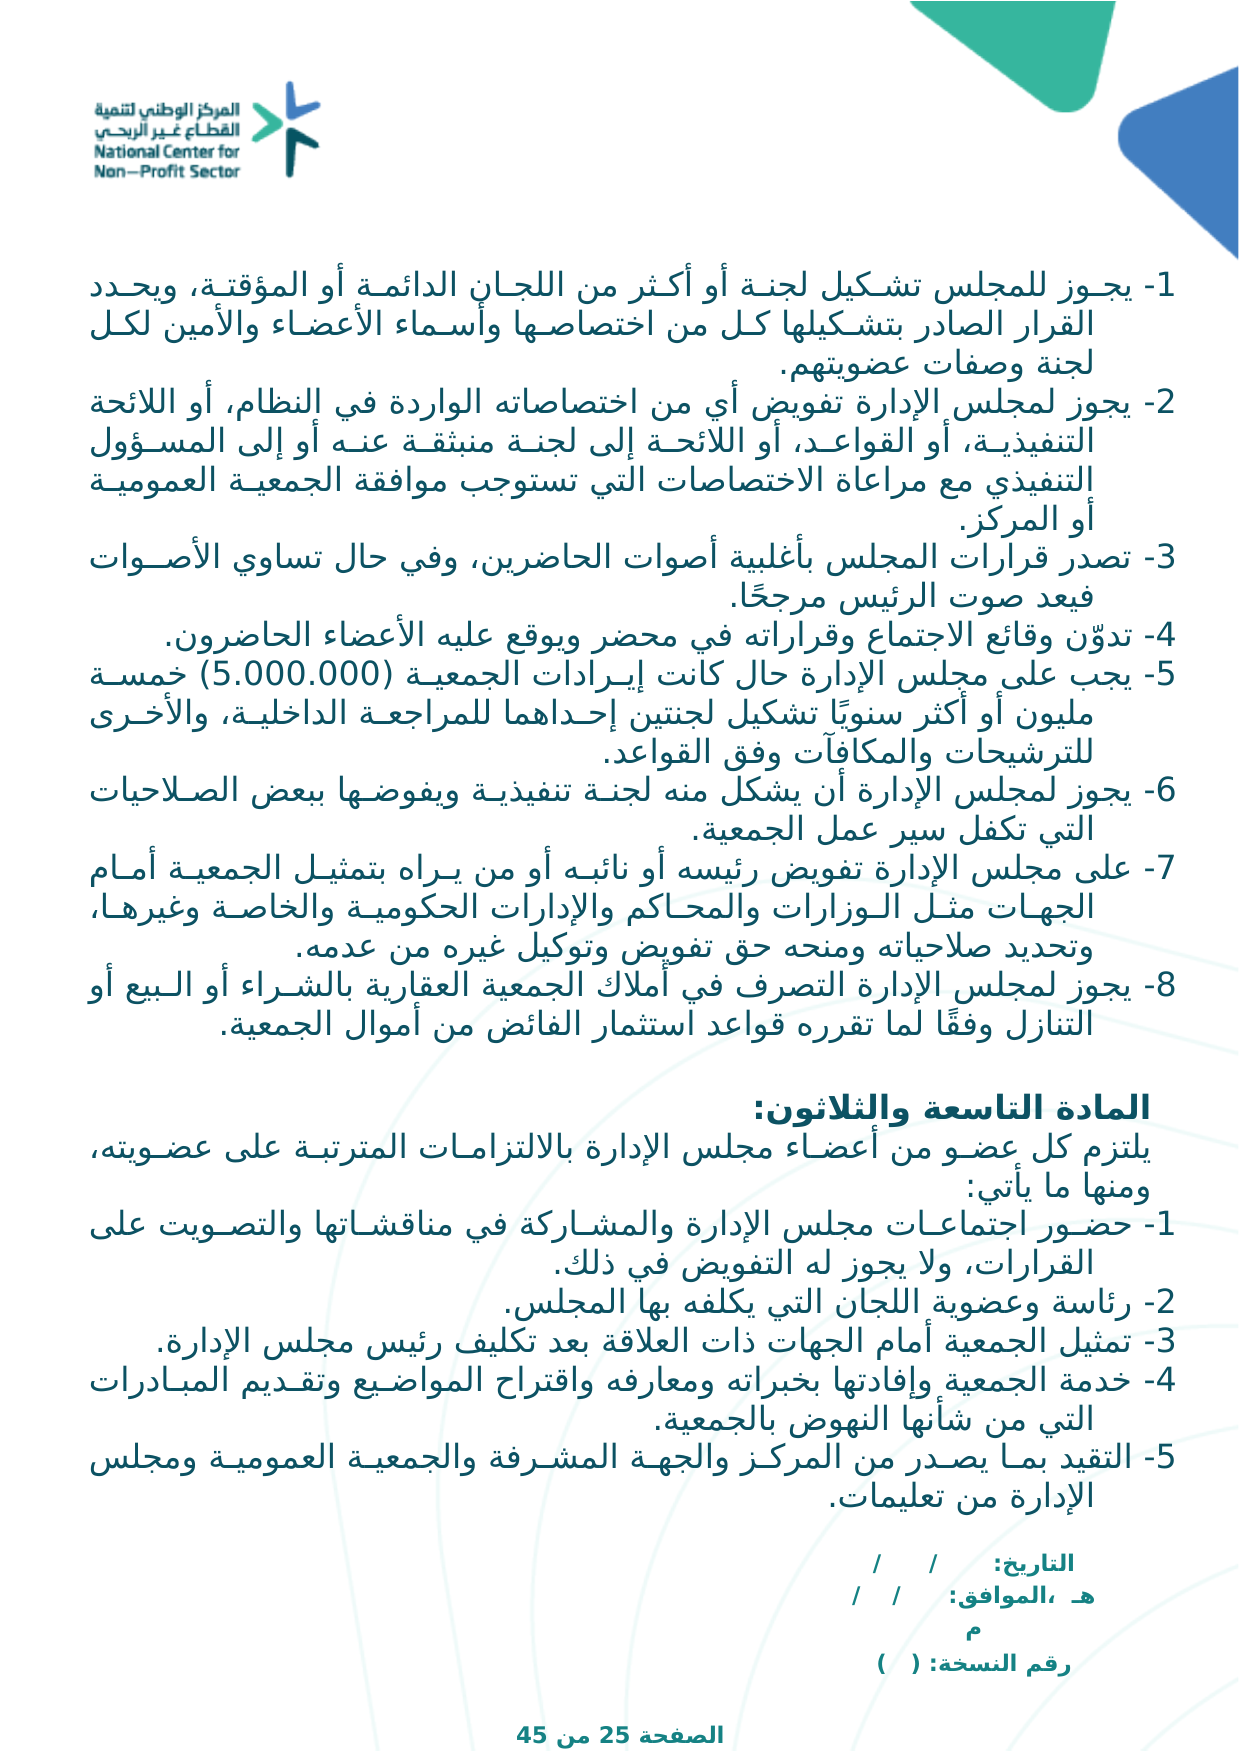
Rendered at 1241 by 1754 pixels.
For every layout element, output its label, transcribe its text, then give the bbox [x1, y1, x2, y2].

list تمثيل الجمعية أمام الجهات ذات العلاقة بعد تكليف رئيس مجلس الإدارة. [89, 1321, 1133, 1360]
list التقيد بما يصدر من المركز والجهة المشرفة والجمعية العمومية ومجلس الإدارة من تعليمات. [89, 1438, 1133, 1516]
list تدوّن وقائع الاجتماع وقراراته في محضر ويوقع عليه الأعضاء الحاضرون. [89, 616, 1133, 654]
list خدمة الجمعية وإفادتها بخبراته ومعارفه واقتراح المواضيع وتقديم المبادرات التي من شأنها النهوض بالجمعية. [89, 1360, 1133, 1438]
list يجوز لمجلس الإدارة أن يشكل منه لجنة تنفيذية ويفوضها ببعض الصلاحيات التي تكفل سير عمل الجمعية. [89, 771, 1133, 849]
list يجوز لمجلس الإدارة تفويض أي من اختصاصاته الواردة في النظام، أو اللائحة التنفيذية، أو القواعد، أو اللائحة إلى لجنة منبثقة عنه أو إلى المسؤول التنفيذي مع مراعاة الاختصاصات التي تستوجب موافقة الجمعية العمومية أو المركز. [89, 382, 1133, 538]
text يلتزم كل عضو من أعضاء مجلس الإدارة بالالتزامات المترتبة على عضويته، ومنها ما يأتي: [89, 1127, 1152, 1205]
list يجوز للمجلس تشكيل لجنة أو أكثر من اللجان الدائمة أو المؤقتة، ويحدد القرار الصادر بتشكيلها كل من اختصاصها وأسماء الأعضاء والأمين لكل لجنة وصفات عضويتهم. [89, 266, 1133, 382]
picture [0, 1, 1239, 1751]
text المادة التاسعة والثلاثون: [89, 1088, 1152, 1127]
list يجب على مجلس الإدارة حال كانت إيرادات الجمعية (5.000.000) خمسة مليون أو أكثر سنويًا تشكيل لجنتين إحداهما للمراجعة الداخلية، والأخرى للترشيحات والمكافآت وفق القواعد. [89, 654, 1133, 771]
list تصدر قرارات المجلس بأغلبية أصوات الحاضرين، وفي حال تساوي الأصوات فيعد صوت الرئيس مرجحًا. [89, 538, 1133, 616]
list حضور اجتماعات مجلس الإدارة والمشاركة في مناقشاتها والتصويت على القرارات، ولا يجوز له التفويض في ذلك. [89, 1205, 1133, 1283]
list يجوز لمجلس الإدارة التصرف في أملاك الجمعية العقارية بالشراء أو البيع أو التنازل وفقًا لما تقرره قواعد استثمار الفائض من أموال الجمعية. [89, 965, 1133, 1043]
list على مجلس الإدارة تفويض رئيسه أو نائبه أو من يراه بتمثيل الجمعية أمام الجهات مثل الوزارات والمحاكم والإدارات الحكومية والخاصة وغيرها، وتحديد صلاحياته ومنحه حق تفويض وتوكيل غيره من عدمه. [89, 849, 1133, 965]
list رئاسة وعضوية اللجان التي يكلفه بها المجلس. [89, 1283, 1133, 1321]
